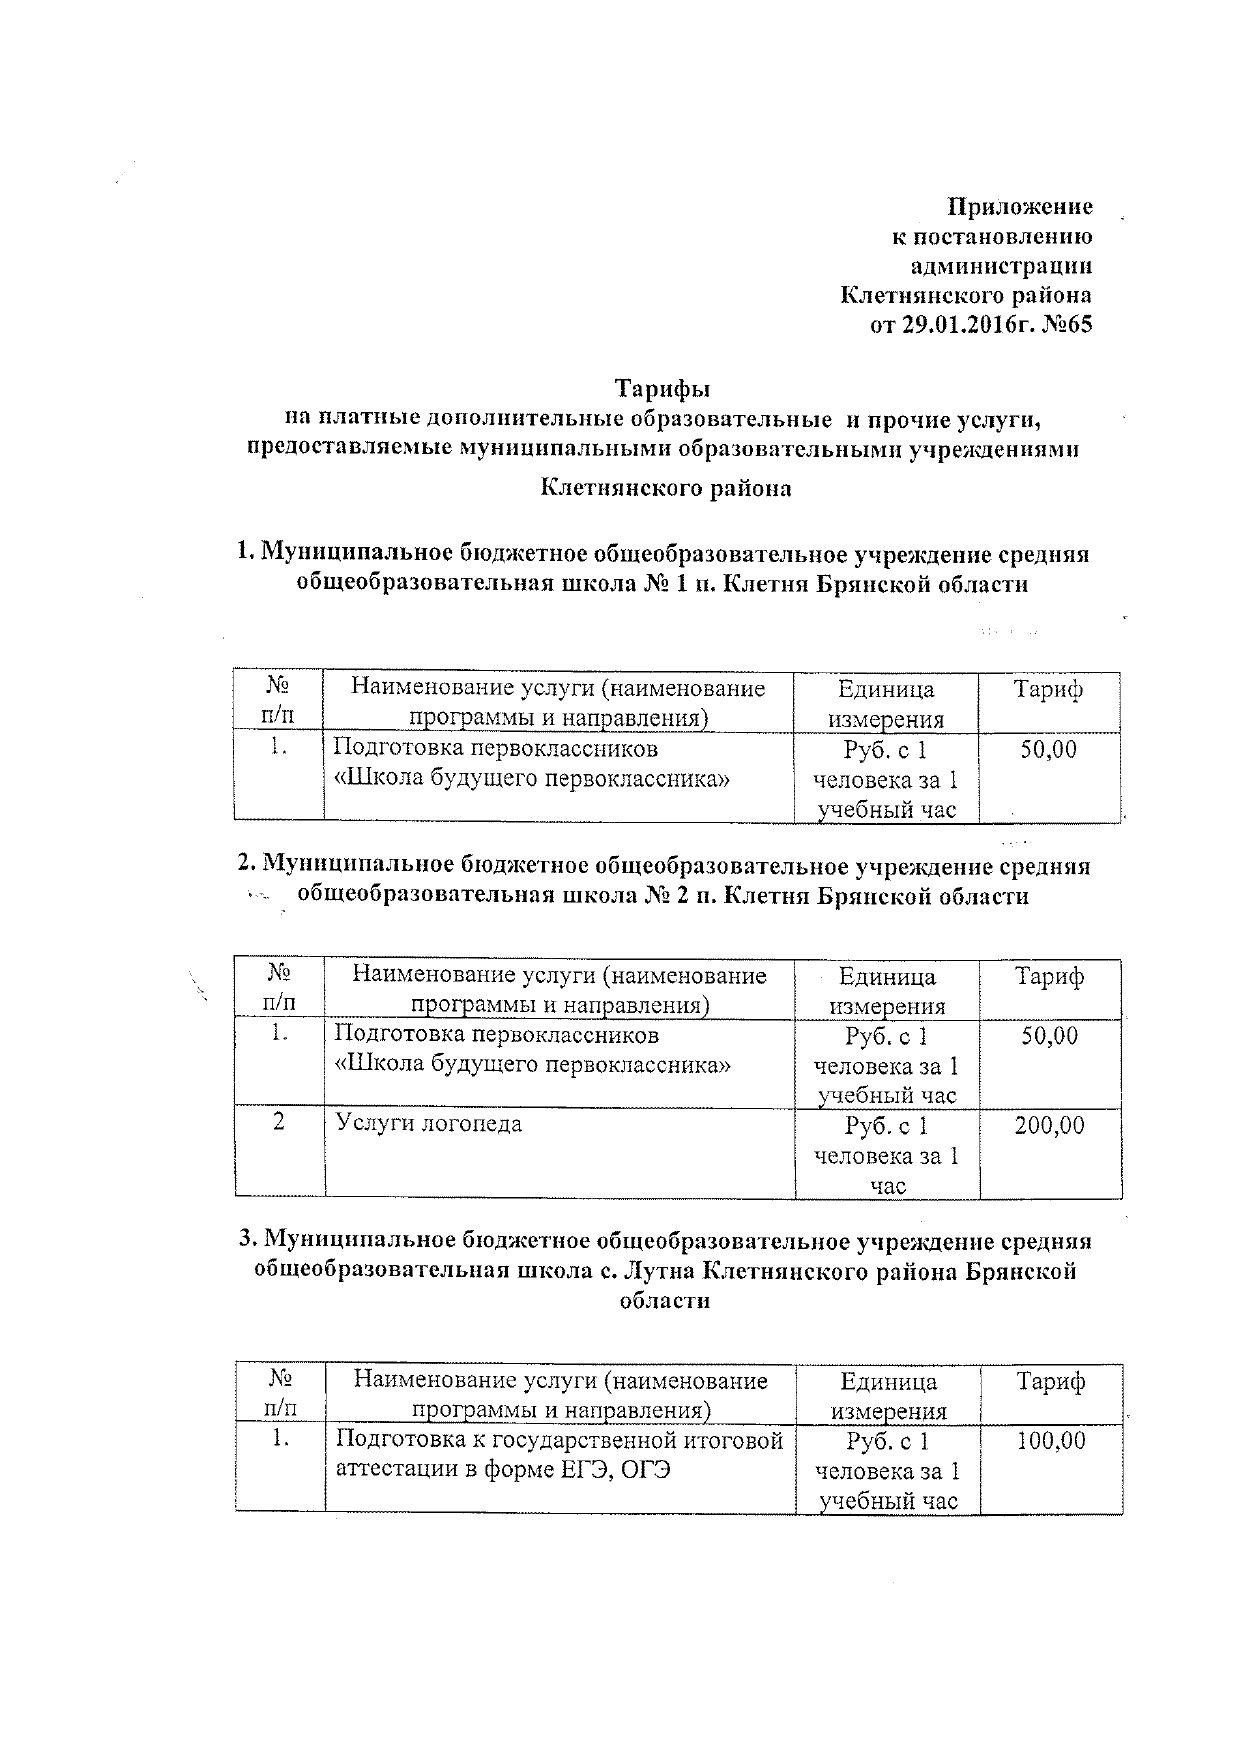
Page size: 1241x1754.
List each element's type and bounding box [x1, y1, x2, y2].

picture [75, 75, 1166, 1617]
